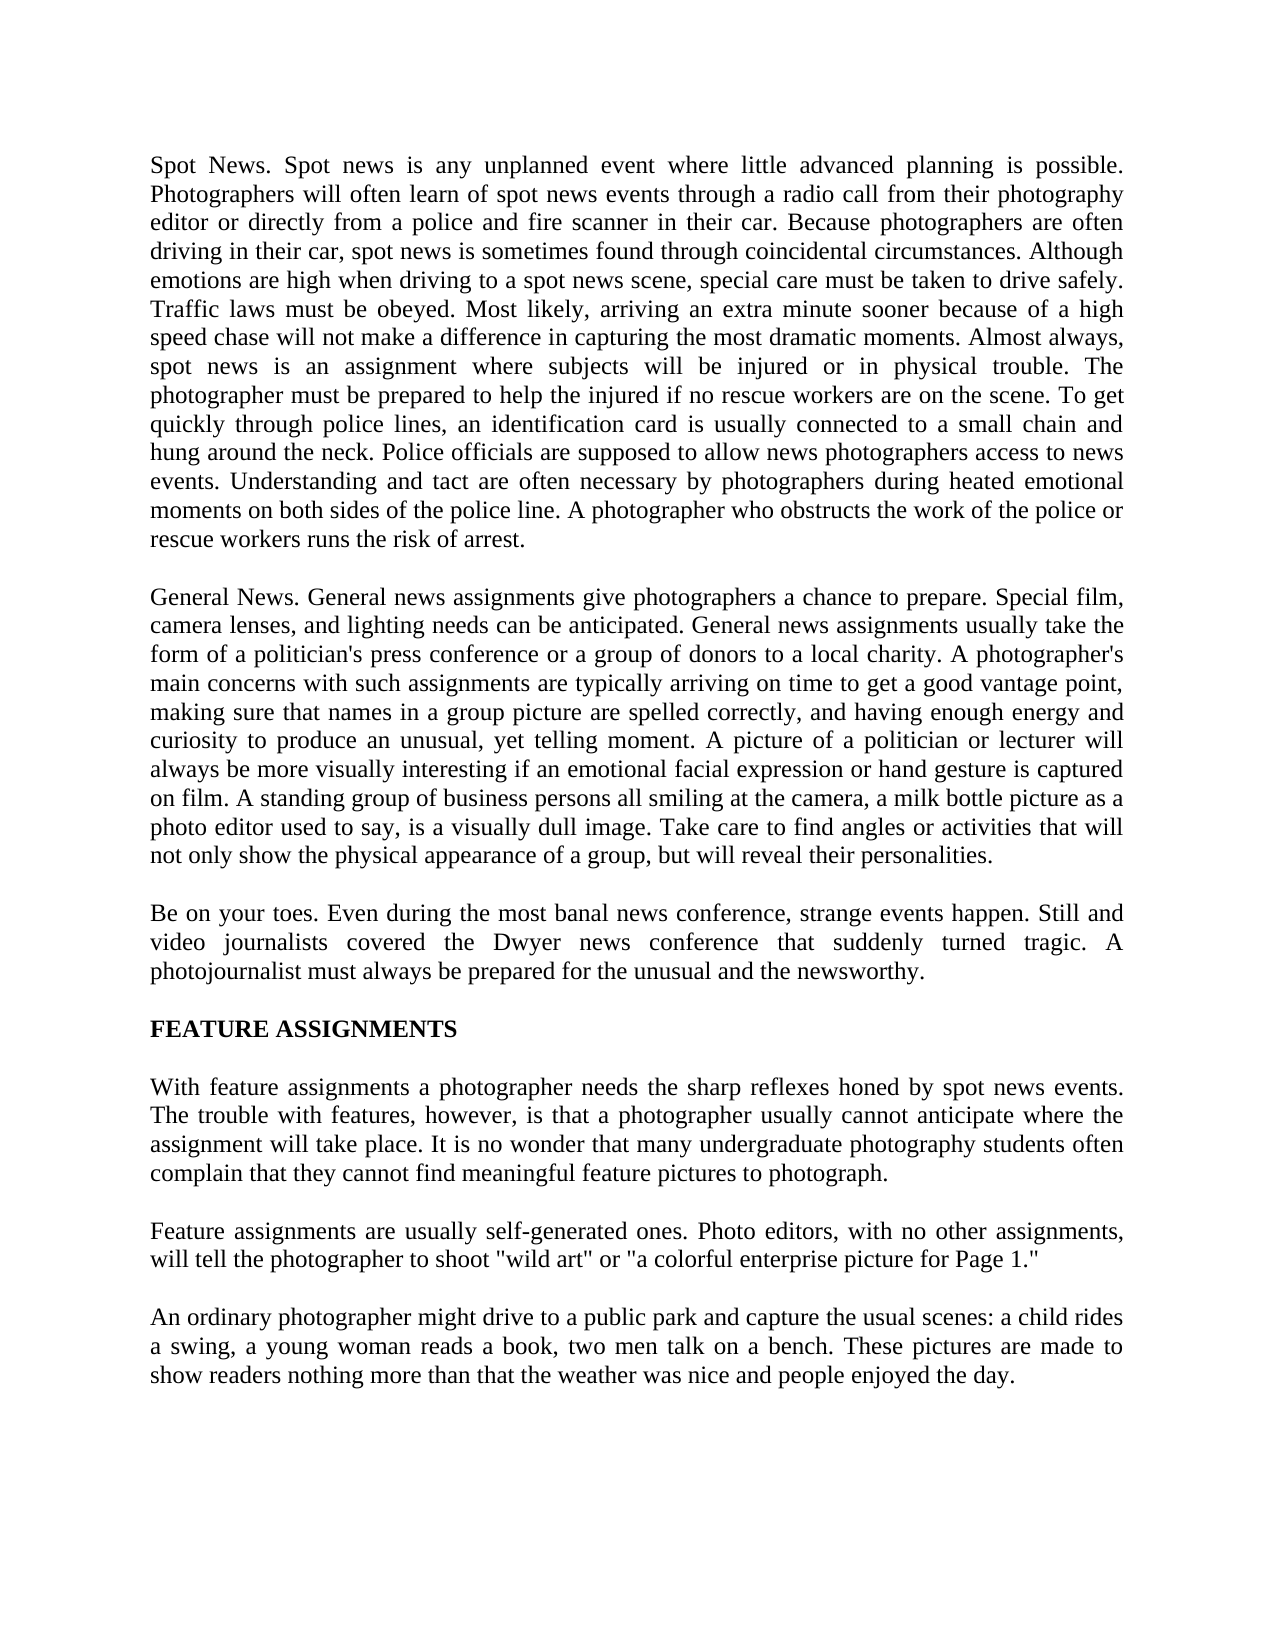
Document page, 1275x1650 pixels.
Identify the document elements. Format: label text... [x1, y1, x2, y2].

text Feature assignments are usually self-generated ones. Photo editors, with no other assignments, will tell the photographer to shoot "wild art" or "a colorful enterprise picture for Page 1." [150, 1216, 1125, 1273]
text With feature assignments a photographer needs the sharp reflexes honed by spot news events. The trouble with features, however, is that a photographer usually cannot anticipate where the assignment will take place. It is no wonder that many undergraduate photography students often complain that they cannot find meaningful feature pictures to photograph. [150, 1072, 1125, 1187]
text An ordinary photographer might drive to a public park and capture the usual scenes: a child rides a swing, a young woman reads a book, two men talk on a bench. These pictures are made to show readers nothing more than that the weather was nice and people enjoyed the day. [150, 1302, 1125, 1389]
text FEATURE ASSIGNMENTS [150, 1014, 1125, 1042]
text General News. General news assignments give photographers a chance to prepare. Special film, camera lenses, and lighting needs can be anticipated. General news assignments usually take the form of a politician's press conference or a group of donors to a local charity. A photographer's main concerns with such assignments are typically arriving on time to get a good vantage point, making sure that names in a group picture are spelled correctly, and having enough energy and curiosity to produce an unusual, yet telling moment. A picture of a politician or lecturer will always be more visually interesting if an emotional facial expression or hand gesture is captured on film. A standing group of business persons all smiling at the camera, a milk bottle picture as a photo editor used to say, is a visually dull image. Take care to find angles or activities that will not only show the physical appearance of a group, but will reveal their personalities. [150, 582, 1125, 869]
text Spot News. Spot news is any unplanned event where little advanced planning is possible. Photographers will often learn of spot news events through a radio call from their photography editor or directly from a police and fire scanner in their car. Because photographers are often driving in their car, spot news is sometimes found through coincidental circumstances. Although emotions are high when driving to a spot news scene, special care must be taken to drive safely. Traffic laws must be obeyed. Most likely, arriving an extra minute sooner because of a high speed chase will not make a difference in capturing the most dramatic moments. Almost always, spot news is an assignment where subjects will be injured or in physical trouble. The photographer must be prepared to help the injured if no rescue workers are on the scene. To get quickly through police lines, an identification card is usually connected to a small chain and hung around the neck. Police officials are supposed to allow news photographers access to news events. Understanding and tact are often necessary by photographers during heated emotional moments on both sides of the police line. A photographer who obstructs the work of the police or rescue workers runs the risk of arrest. [150, 150, 1125, 552]
text Be on your toes. Even during the most banal news conference, strange events happen. Still and video journalists covered the Dwyer news conference that suddenly turned tragic. A photojournalist must always be prepared for the unusual and the newsworthy. [150, 898, 1125, 984]
